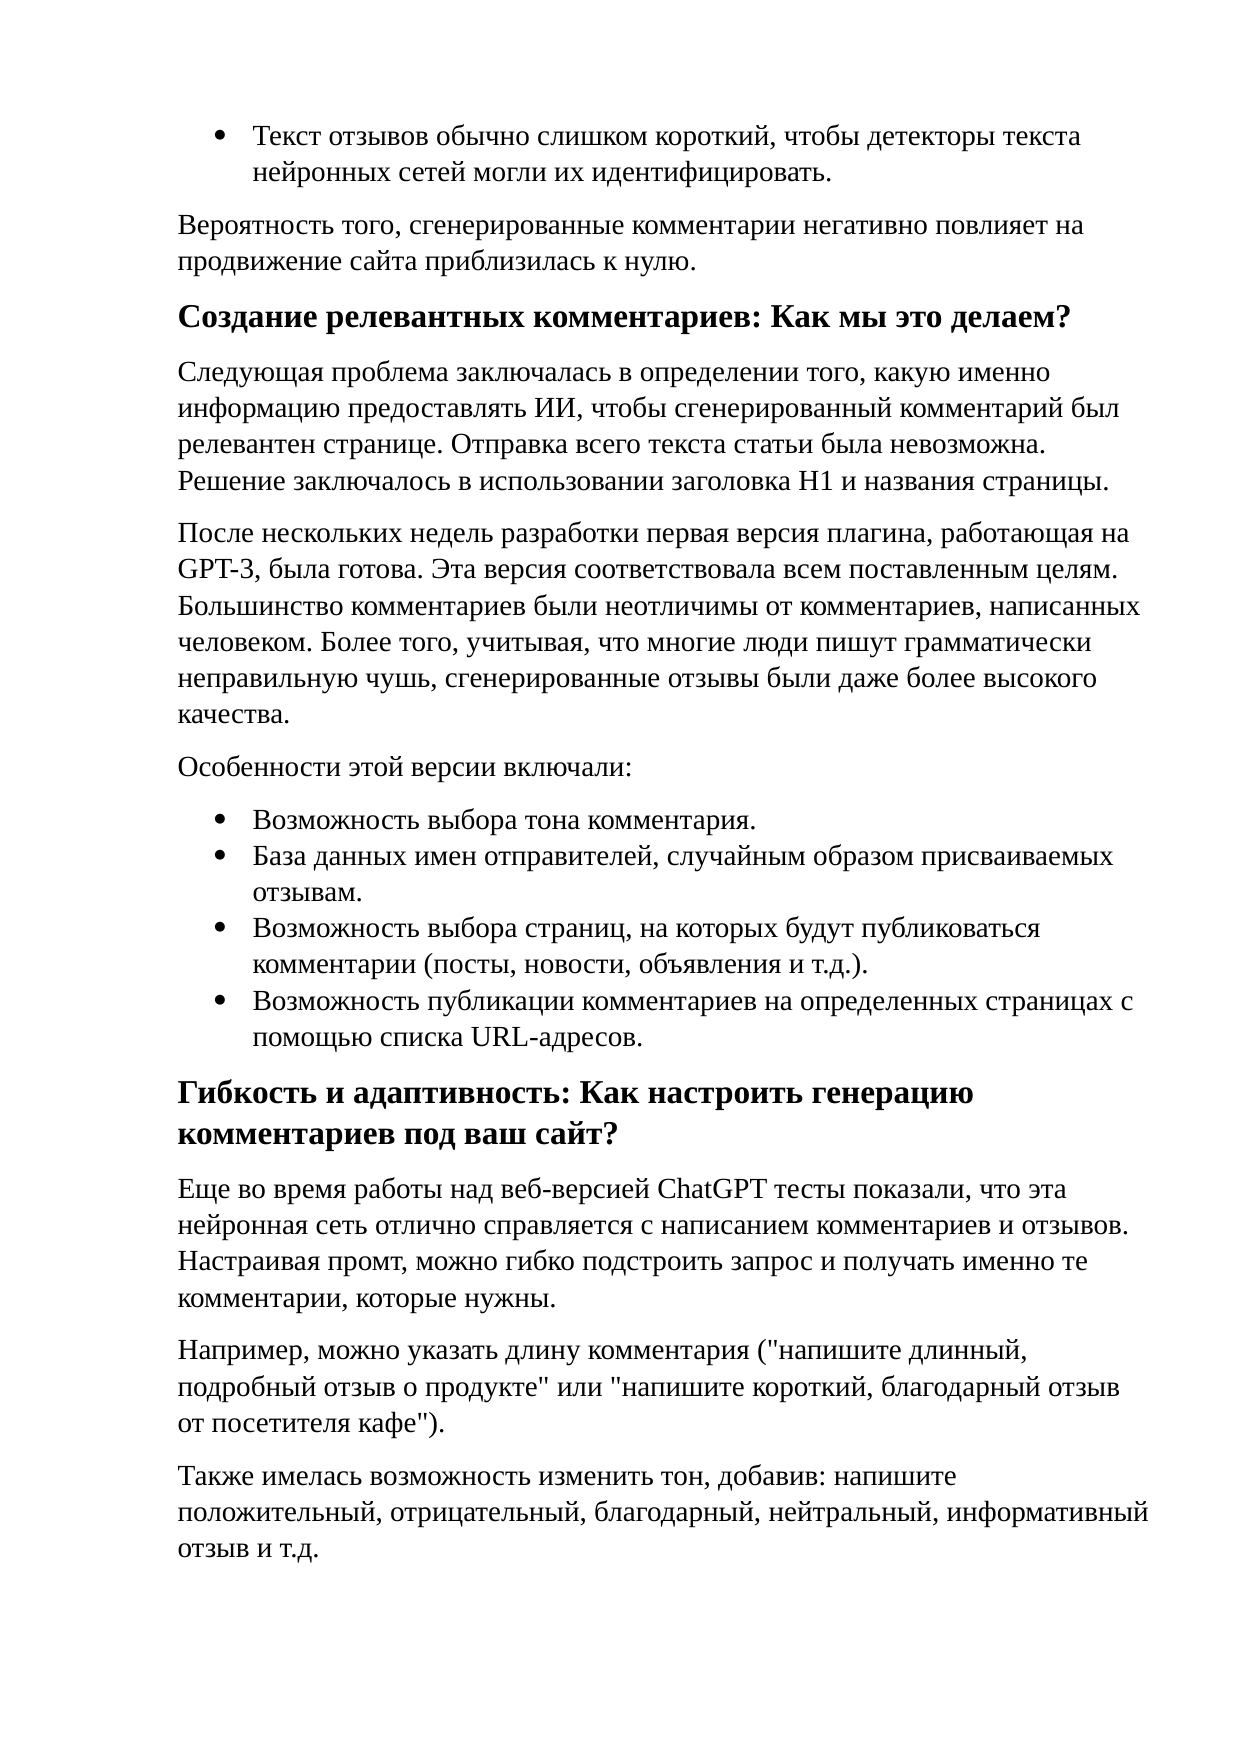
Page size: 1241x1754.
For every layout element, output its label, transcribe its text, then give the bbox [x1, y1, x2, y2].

text Особенности этой версии включали: [177, 749, 1152, 782]
text После нескольких недель разработки первая версия плагина, работающая на GPT-3, была готова. Эта версия соответствовала всем поставленным целям. Большинство комментариев были неотличимы от комментариев, написанных человеком. Более того, учитывая, что многие люди пишут грамматически неправильную чушь, сгенерированные отзывы были даже более высокого качества. [177, 515, 1152, 730]
list Текст отзывов обычно слишком короткий, чтобы детекторы текста нейронных сетей могли их идентифицировать. [215, 118, 1152, 188]
list База данных имен отправителей, случайным образом присваиваемых отзывам. [215, 838, 1152, 908]
text Также имелась возможность изменить тон, добавив: напишите положительный, отрицательный, благодарный, нейтральный, информативный отзыв и т.д. [177, 1458, 1152, 1563]
text Еще во время работы над веб-версией ChatGPT тесты показали, что эта нейронная сеть отлично справляется с написанием комментариев и отзывов. Настраивая промт, можно гибко подстроить запрос и получать именно те комментарии, которые нужны. [177, 1171, 1152, 1313]
text Создание релевантных комментариев: Как мы это делаем? [177, 296, 1152, 334]
list Возможность публикации комментариев на определенных страницах с помощью списка URL-адресов. [215, 983, 1152, 1053]
text Вероятность того, сгенерированные комментарии негативно повлияет на продвижение сайта приблизилась к нулю. [177, 207, 1152, 277]
text Например, можно указать длину комментария ("напишите длинный, подробный отзыв о продукте" или "напишите короткий, благодарный отзыв от посетителя кафе"). [177, 1332, 1152, 1438]
text Следующая проблема заключалась в определении того, какую именно информацию предоставлять ИИ, чтобы сгенерированный комментарий был релевантен странице. Отправка всего текста статьи была невозможна. Решение заключалось в использовании заголовка H1 и названия страницы. [177, 354, 1152, 496]
list Возможность выбора страниц, на которых будут публиковаться комментарии (посты, новости, объявления и т.д.). [215, 910, 1152, 980]
text Гибкость и адаптивность: Как настроить генерацию комментариев под ваш сайт? [177, 1072, 1152, 1152]
list Возможность выбора тона комментария. [215, 802, 1152, 835]
